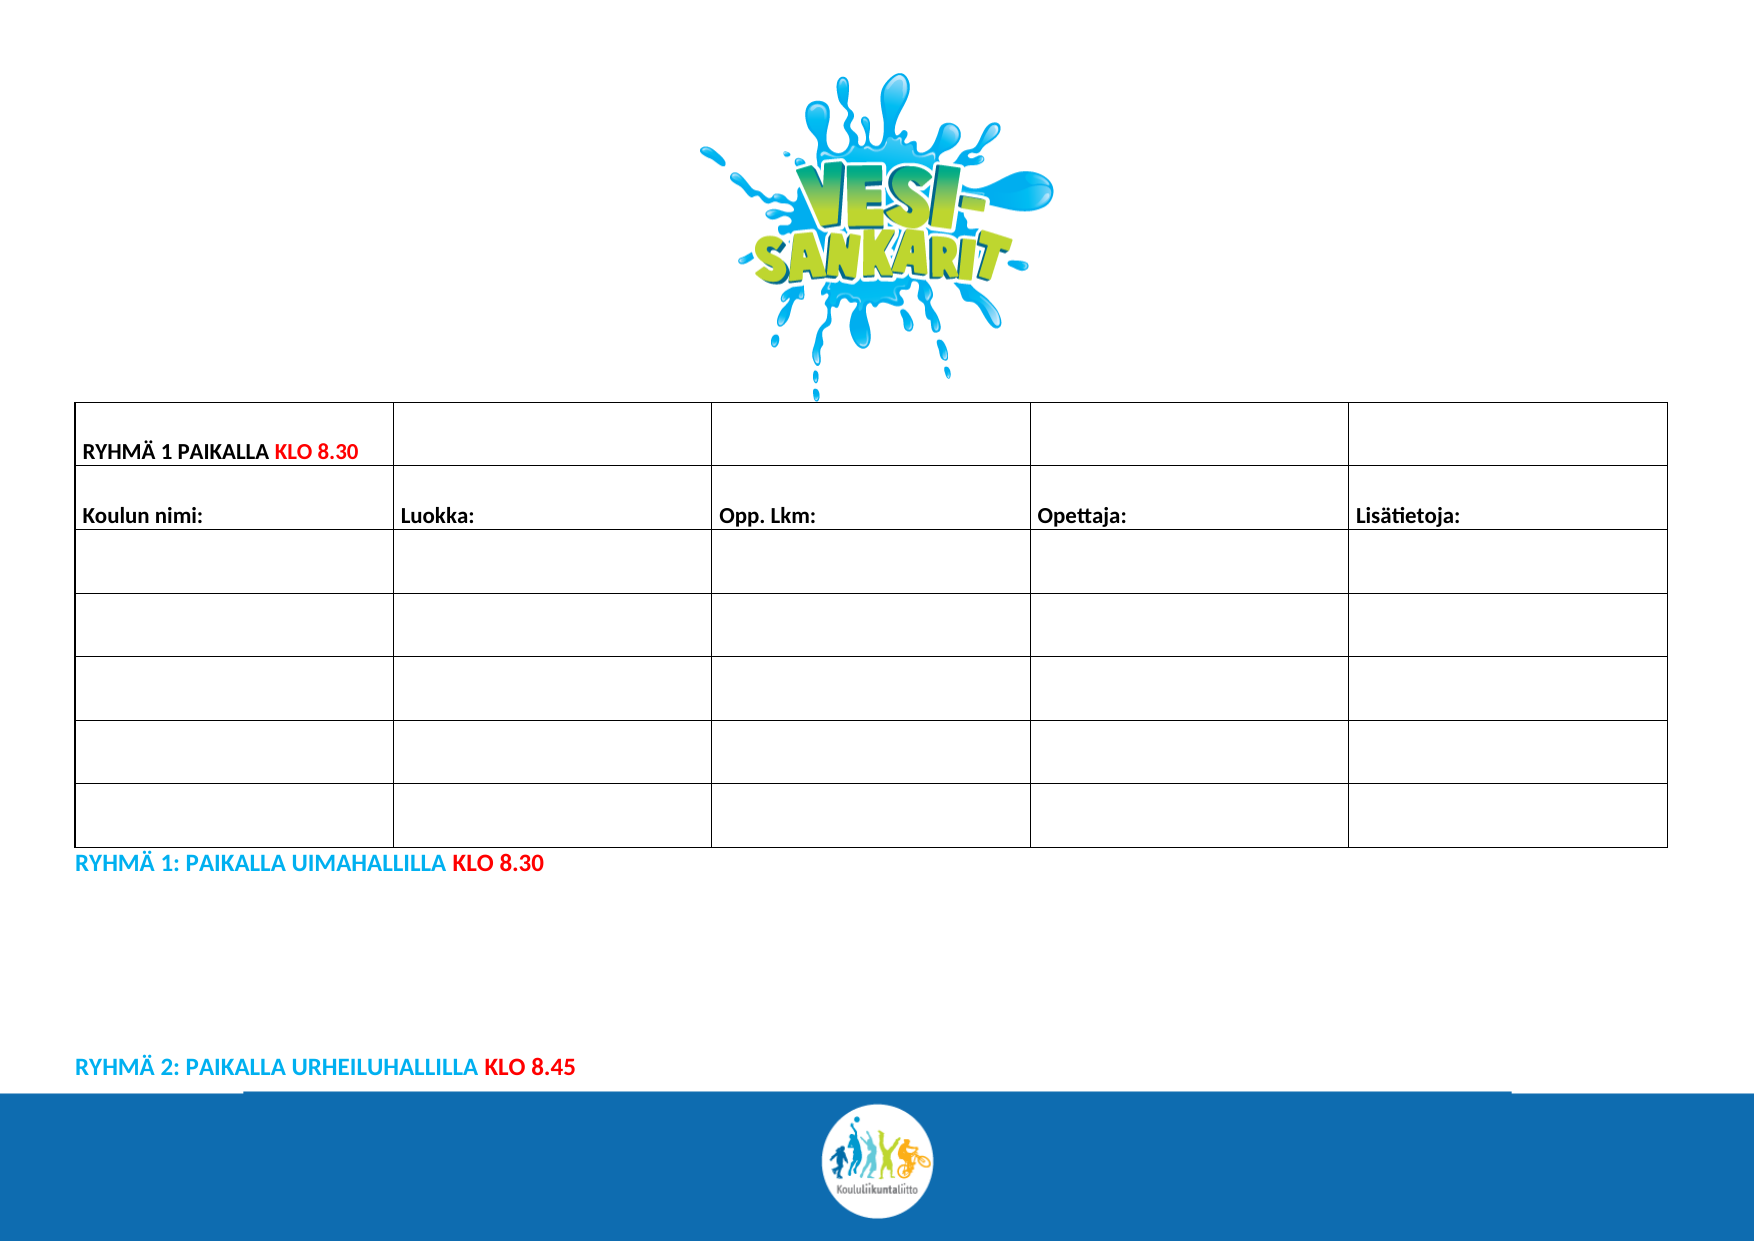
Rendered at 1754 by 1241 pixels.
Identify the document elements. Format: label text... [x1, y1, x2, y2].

table_cell [1031, 721, 1348, 783]
table_cell [394, 721, 711, 783]
table_cell [76, 721, 393, 783]
table_cell [394, 594, 711, 656]
table_cell Opettaja: [1031, 466, 1348, 529]
text RYHMÄ 1: PAIKALLA UIMAHALLILLA KLO 8.30 [75, 848, 1679, 878]
table_cell [712, 657, 1030, 719]
table_cell [394, 530, 711, 592]
table_cell Koulun nimi: [76, 466, 393, 529]
picture [821, 152, 831, 156]
picture [849, 146, 856, 153]
picture [0, 1091, 1754, 1241]
picture [809, 105, 826, 117]
table_cell [394, 784, 711, 847]
table_cell [712, 594, 1030, 656]
table_cell [76, 594, 393, 656]
table_cell Luokka: [394, 466, 711, 529]
table_cell [1349, 530, 1667, 592]
picture [840, 79, 846, 86]
table_cell [1031, 784, 1348, 847]
table_cell Opp. Lkm: [712, 466, 1030, 529]
picture [885, 76, 907, 102]
table_cell [1031, 657, 1348, 719]
table_cell [394, 657, 711, 719]
table_cell [712, 784, 1030, 847]
table_header RYHMÄ 1 PAIKALLA KLO 8.30 [76, 403, 393, 465]
table_header [394, 403, 711, 465]
table_cell [76, 530, 393, 592]
table_cell [76, 784, 393, 847]
table_cell [1349, 784, 1667, 847]
table_cell [1349, 721, 1667, 783]
table_header [1031, 403, 1348, 465]
table_cell [1349, 657, 1667, 719]
table_cell [712, 721, 1030, 783]
table_cell [1031, 594, 1348, 656]
table_header [1349, 403, 1667, 465]
picture [700, 73, 1054, 402]
table_cell [1349, 594, 1667, 656]
table_header [712, 403, 1030, 465]
table_cell Lisätietoja: [1349, 466, 1667, 529]
text RYHMÄ 2: PAIKALLA URHEILUHALLILLA KLO 8.45 [75, 1051, 1679, 1081]
table_cell [76, 657, 393, 719]
table_cell [1031, 530, 1348, 592]
table_cell [712, 530, 1030, 592]
